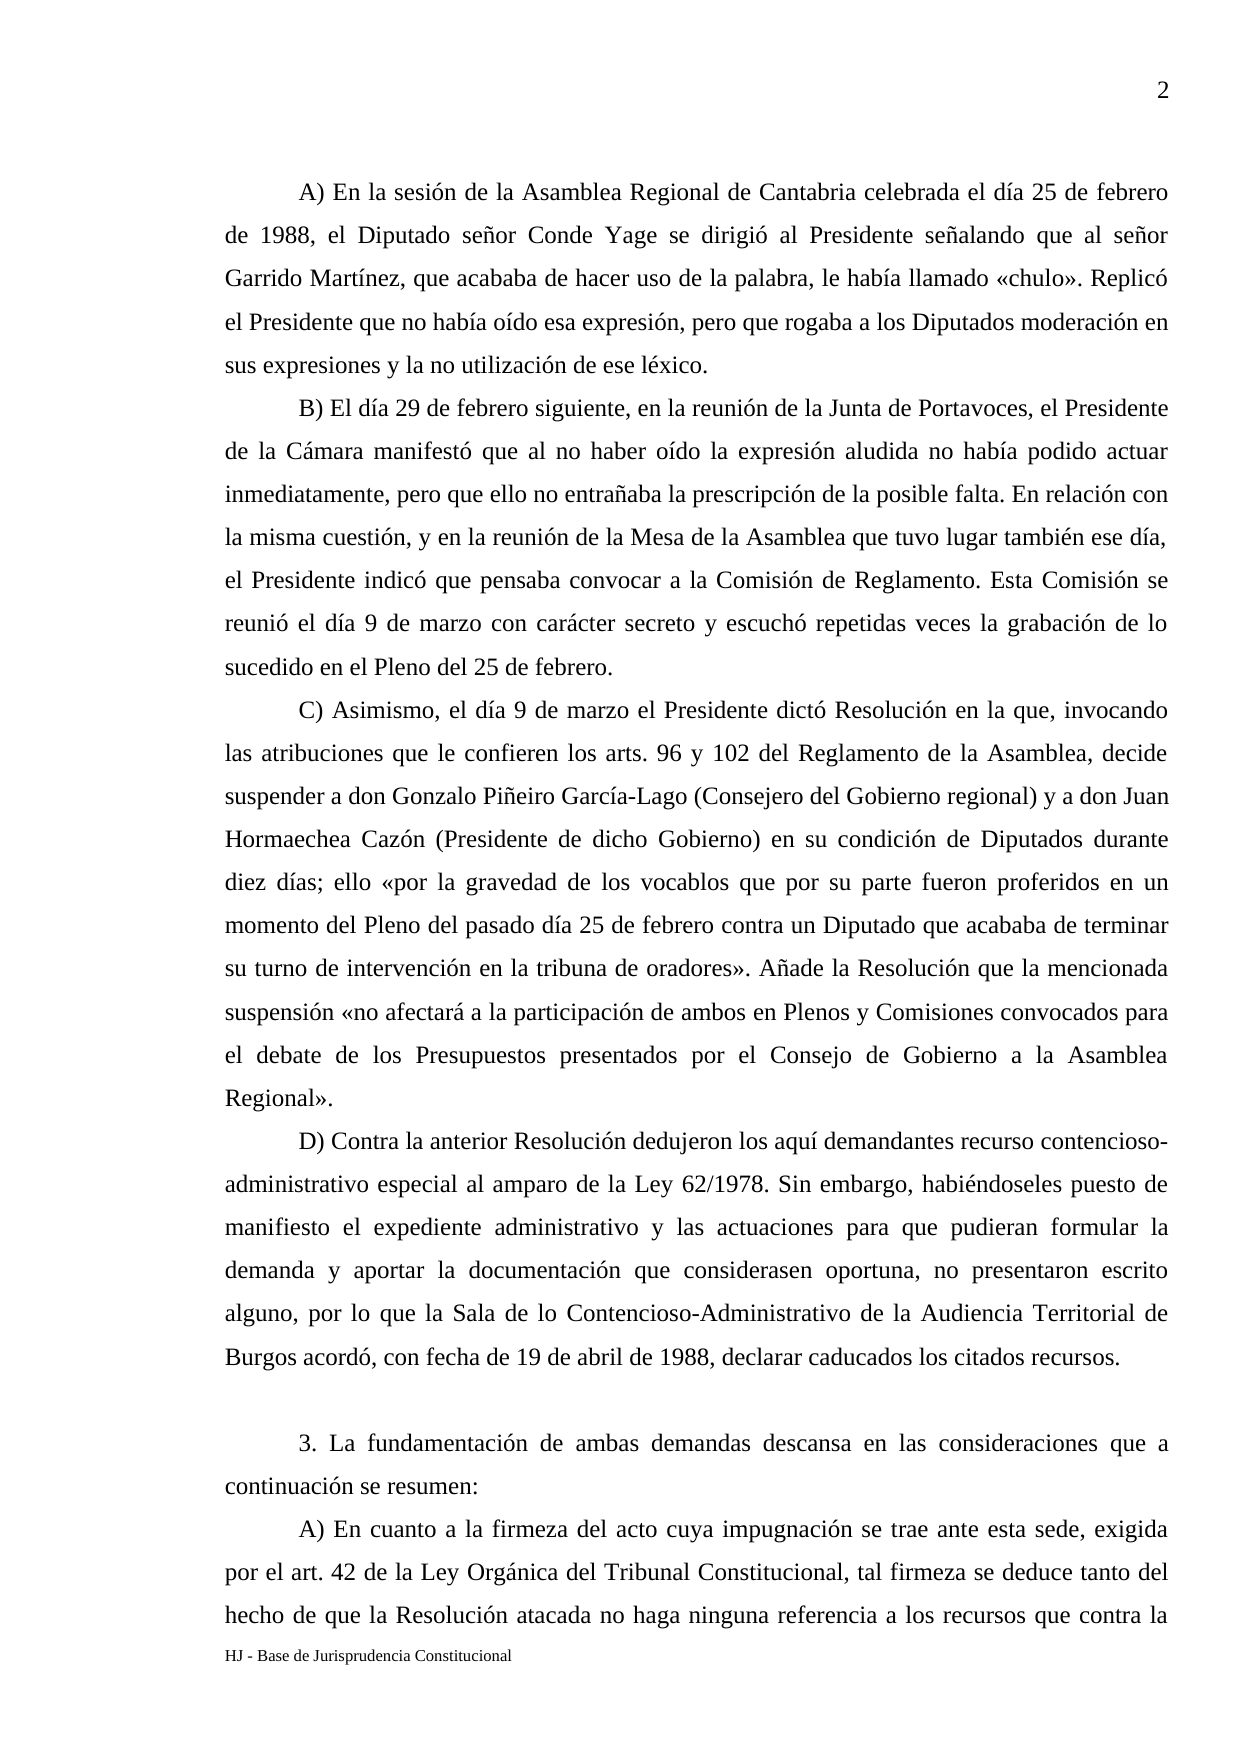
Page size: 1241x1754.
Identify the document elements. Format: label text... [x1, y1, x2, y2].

text 3. La fundamentación de ambas demandas descansa en las consideraciones que a continuación se resumen: [224, 1428, 1169, 1500]
text C) Asimismo, el día 9 de marzo el Presidente dictó Resolución en la que, invocando las atribuciones que le confieren los arts. 96 y 102 del Reglamento de la Asamblea, decide suspender a don Gonzalo Piñeiro García-Lago (Consejero del Gobierno regional) y a don Juan Hormaechea Cazón (Presidente de dicho Gobierno) en su condición de Diputados durante diez días; ello «por la gravedad de los vocablos que por su parte fueron proferidos en un momento del Pleno del pasado día 25 de febrero contra un Diputado que acababa de terminar su turno de intervención en la tribuna de oradores». Añade la Resolución que la mencionada suspensión «no afectará a la participación de ambos en Plenos y Comisiones convocados para el debate de los Presupuestos presentados por el Consejo de Gobierno a la Asamblea Regional». [224, 695, 1169, 1112]
text B) El día 29 de febrero siguiente, en la reunión de la Junta de Portavoces, el Presidente de la Cámara manifestó que al no haber oído la expresión aludida no había podido actuar inmediatamente, pero que ello no entrañaba la prescripción de la posible falta. En relación con la misma cuestión, y en la reunión de la Mesa de la Asamblea que tuvo lugar también ese día, el Presidente indicó que pensaba convocar a la Comisión de Reglamento. Esta Comisión se reunió el día 9 de marzo con carácter secreto y escuchó repetidas veces la grabación de lo sucedido en el Pleno del 25 de febrero. [224, 393, 1169, 680]
text A) En la sesión de la Asamblea Regional de Cantabria celebrada el día 25 de febrero de 1988, el Diputado señor Conde Yage se dirigió al Presidente señalando que al señor Garrido Martínez, que acababa de hacer uso de la palabra, le había llamado «chulo». Replicó el Presidente que no había oído esa expresión, pero que rogaba a los Diputados moderación en sus expresiones y la no utilización de ese léxico. [224, 177, 1169, 378]
text D) Contra la anterior Resolución dedujeron los aquí demandantes recurso contencioso-administrativo especial al amparo de la Ley 62/1978. Sin embargo, habiéndoseles puesto de manifiesto el expediente administrativo y las actuaciones para que pudieran formular la demanda y aportar la documentación que considerasen oportuna, no presentaron escrito alguno, por lo que la Sala de lo Contencioso-Administrativo de la Audiencia Territorial de Burgos acordó, con fecha de 19 de abril de 1988, declarar caducados los citados recursos. [224, 1126, 1169, 1370]
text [224, 1514, 1169, 1629]
